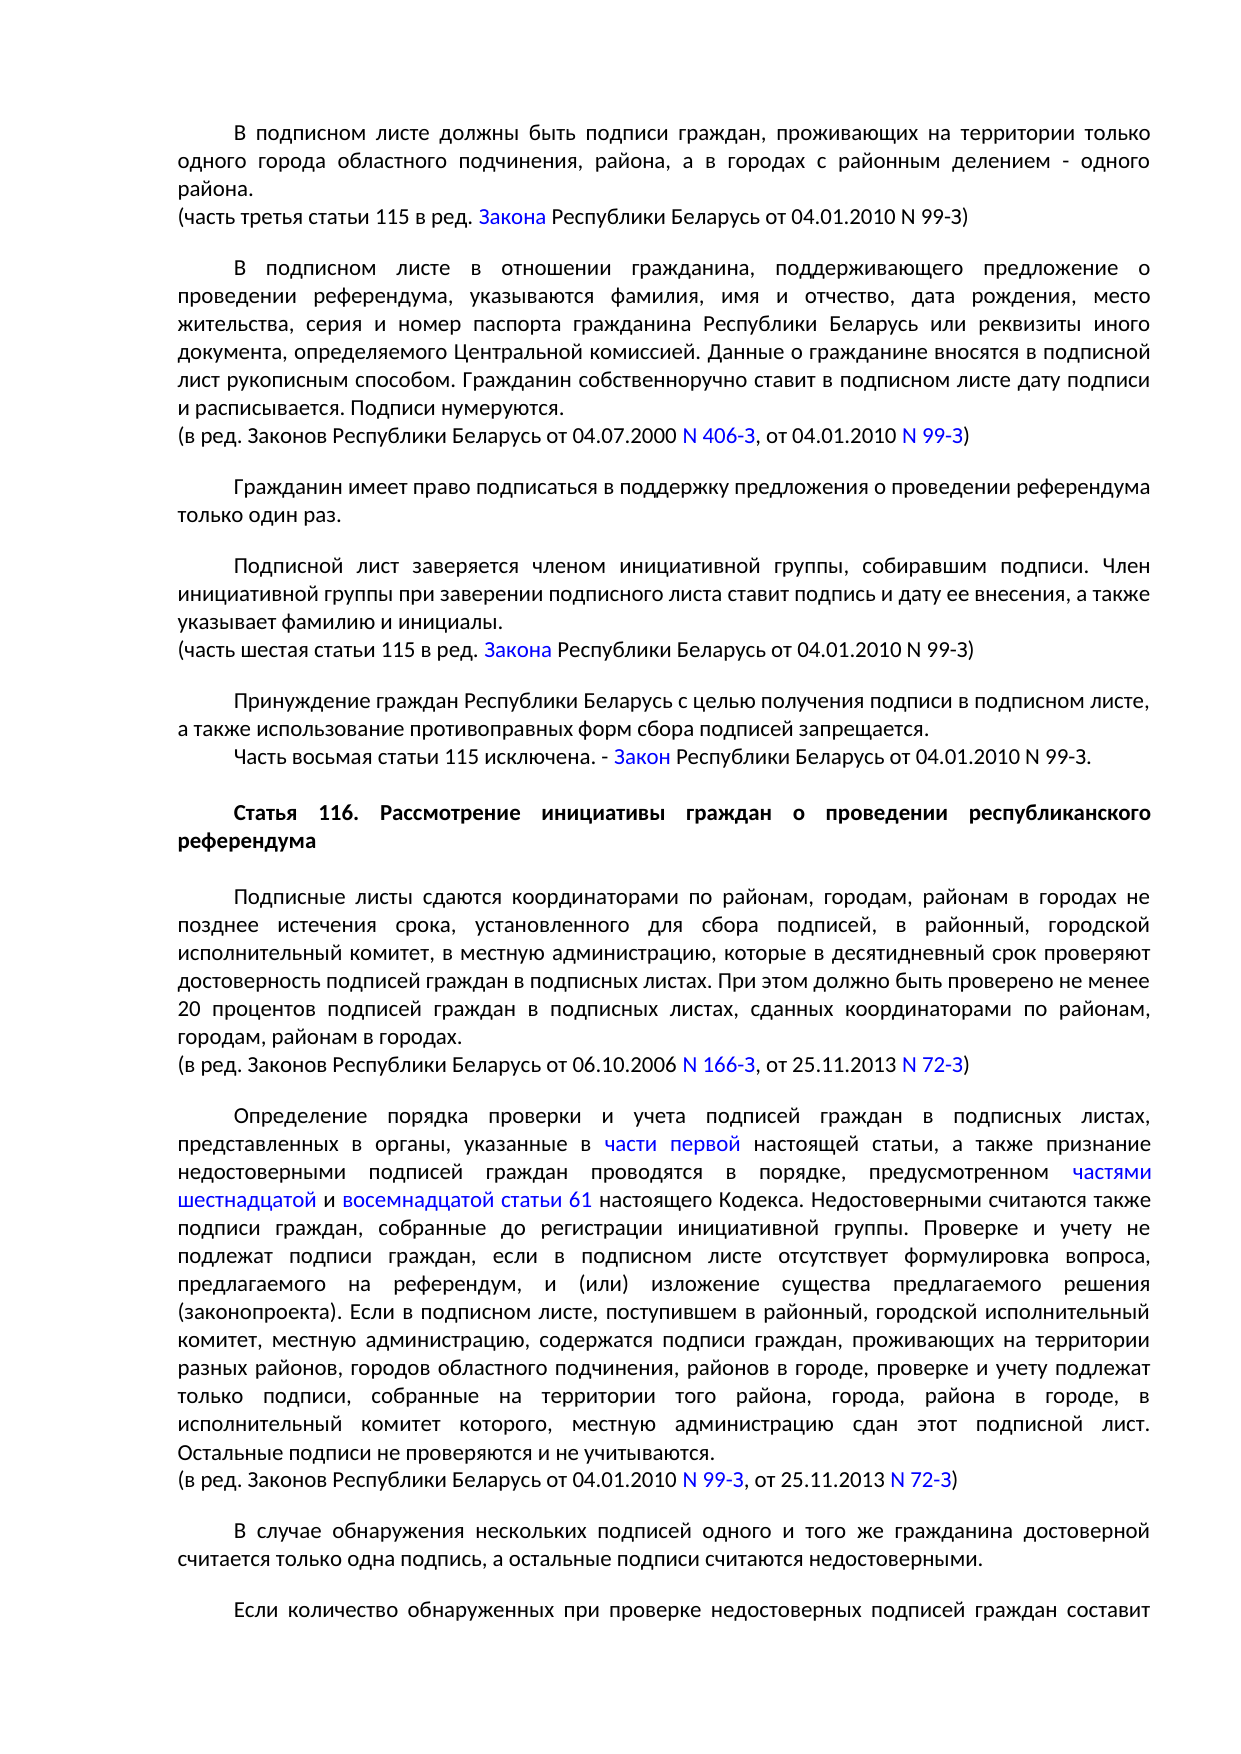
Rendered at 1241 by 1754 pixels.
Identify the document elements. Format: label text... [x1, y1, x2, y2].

text В подписном листе должны быть подписи граждан, проживающих на территории только одного города областного подчинения, района, а в городах с районным делением - одного района. [177, 118, 1152, 202]
text Принуждение граждан Республики Беларусь с целью получения подписи в подписном листе, а также использование противоправных форм сбора подписей запрещается. [177, 686, 1152, 742]
text Подписной лист заверяется членом инициативной группы, собиравшим подписи. Член инициативной группы при заверении подписного листа ставит подпись и дату ее внесения, а также указывает фамилию и инициалы. [177, 551, 1152, 635]
text (в ред. Законов Республики Беларусь от 04.01.2010 N 99-З, от 25.11.2013 N 72-З) [177, 1466, 1152, 1494]
text (часть шестая статьи 115 в ред. Закона Республики Беларусь от 04.01.2010 N 99-З) [177, 635, 1152, 663]
text Статья 116. Рассмотрение инициативы граждан о проведении республиканского референдума [177, 798, 1152, 854]
text В подписном листе в отношении гражданина, поддерживающего предложение о проведении референдума, указываются фамилия, имя и отчество, дата рождения, место жительства, серия и номер паспорта гражданина Республики Беларусь или реквизиты иного документа, определяемого Центральной комиссией. Данные о гражданине вносятся в подписной лист рукописным способом. Гражданин собственноручно ставит в подписном листе дату подписи и расписывается. Подписи нумеруются. [177, 253, 1152, 421]
text Часть восьмая статьи 115 исключена. - Закон Республики Беларусь от 04.01.2010 N 99-З. [177, 742, 1152, 770]
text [177, 1596, 1152, 1623]
text Подписные листы сдаются координаторами по районам, городам, районам в городах не позднее истечения срока, установленного для сбора подписей, в районный, городской исполнительный комитет, в местную администрацию, которые в десятидневный срок проверяют достоверность подписей граждан в подписных листах. При этом должно быть проверено не менее 20 процентов подписей граждан в подписных листах, сданных координаторами по районам, городам, районам в городах. [177, 882, 1152, 1050]
text Определение порядка проверки и учета подписей граждан в подписных листах, представленных в органы, указанные в части первой настоящей статьи, а также признание недостоверными подписей граждан проводятся в порядке, предусмотренном частями шестнадцатой и восемнадцатой статьи 61 настоящего Кодекса. Недостоверными считаются также подписи граждан, собранные до регистрации инициативной группы. Проверке и учету не подлежат подписи граждан, если в подписном листе отсутствует формулировка вопроса, предлагаемого на референдум, и (или) изложение существа предлагаемого решения (законопроекта). Если в подписном листе, поступившем в районный, городской исполнительный комитет, местную администрацию, содержатся подписи граждан, проживающих на территории разных районов, городов областного подчинения, районов в городе, проверке и учету подлежат только подписи, собранные на территории того района, города, района в городе, в исполнительный комитет которого, местную администрацию сдан этот подписной лист. Остальные подписи не проверяются и не учитываются. [177, 1101, 1152, 1466]
text (в ред. Законов Республики Беларусь от 04.07.2000 N 406-З, от 04.01.2010 N 99-З) [177, 421, 1152, 449]
text В случае обнаружения нескольких подписей одного и того же гражданина достоверной считается только одна подпись, а остальные подписи считаются недостоверными. [177, 1517, 1152, 1573]
text Гражданин имеет право подписаться в поддержку предложения о проведении референдума только один раз. [177, 472, 1152, 528]
text (часть третья статьи 115 в ред. Закона Республики Беларусь от 04.01.2010 N 99-З) [177, 202, 1152, 230]
text (в ред. Законов Республики Беларусь от 06.10.2006 N 166-З, от 25.11.2013 N 72-З) [177, 1050, 1152, 1078]
